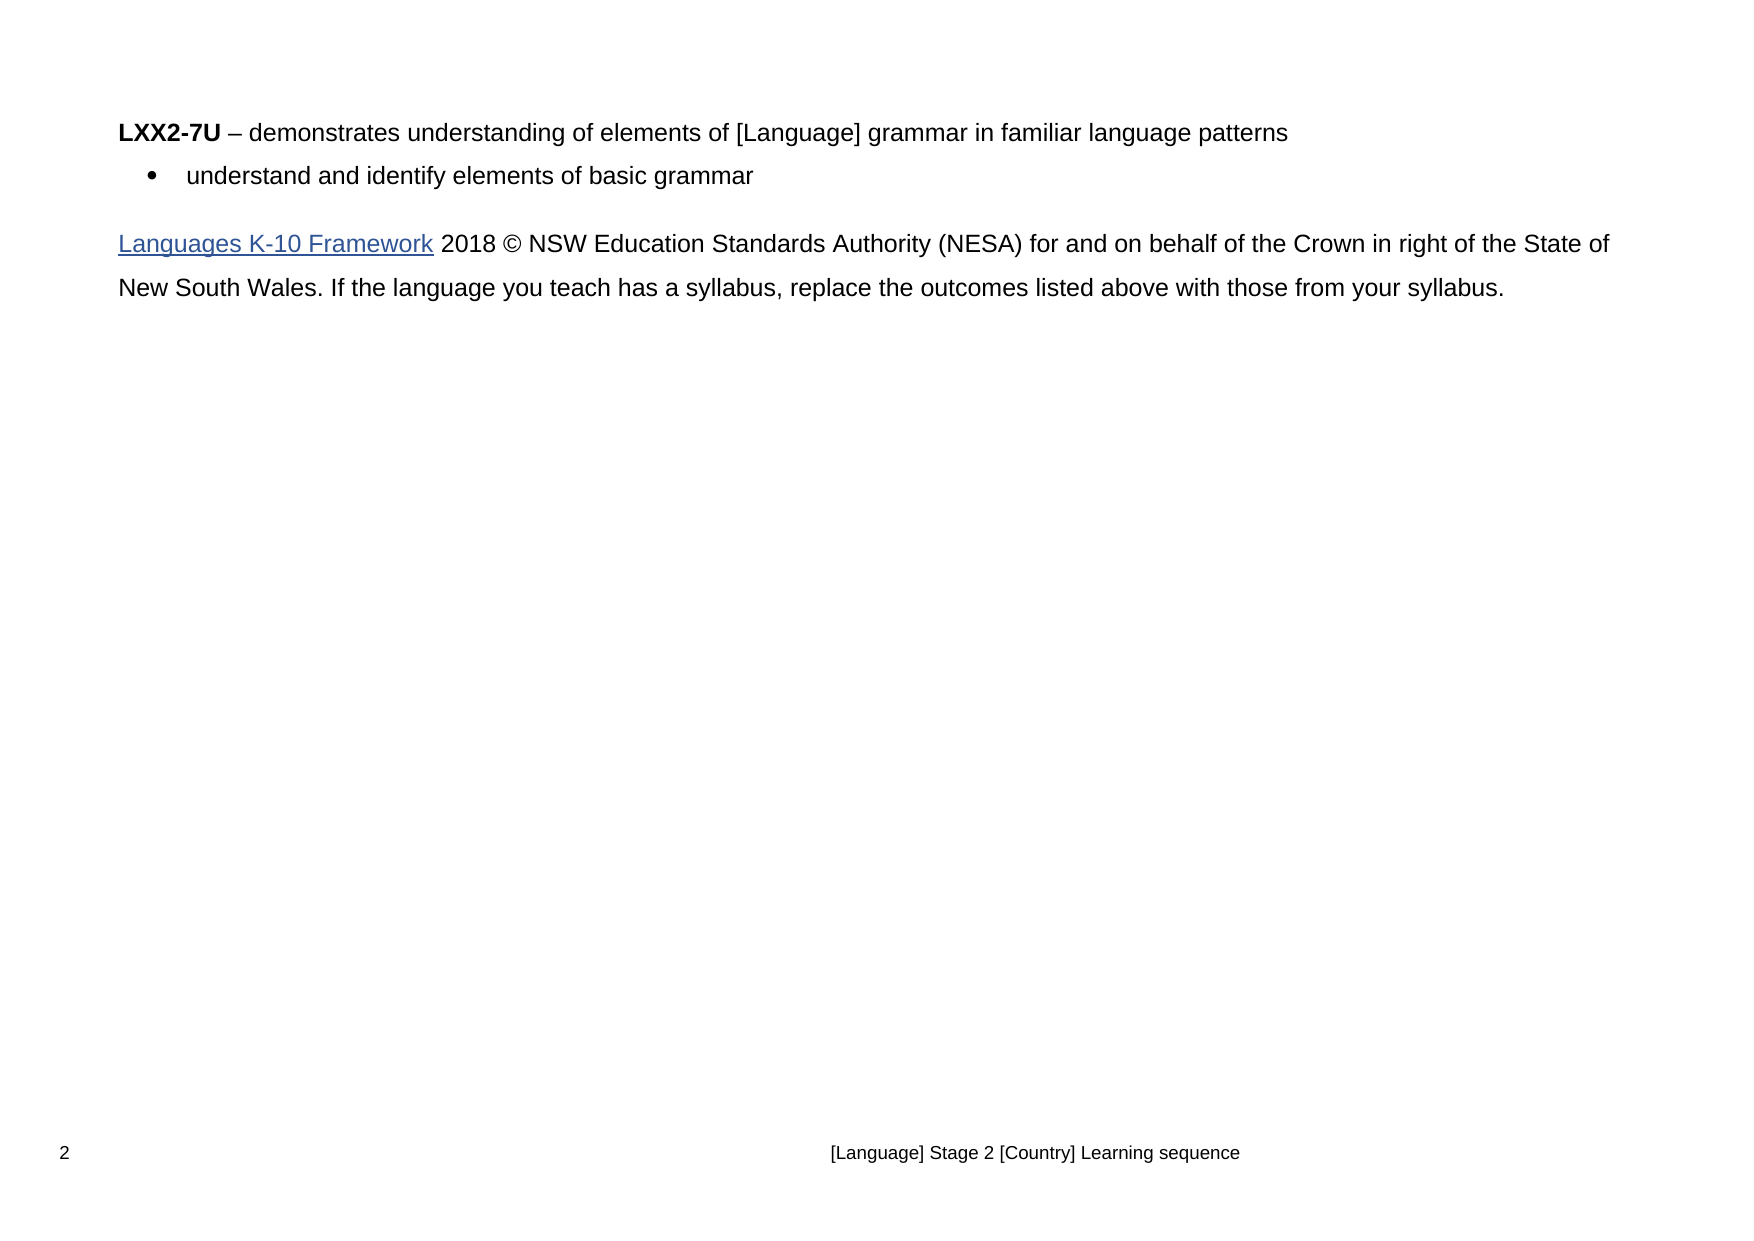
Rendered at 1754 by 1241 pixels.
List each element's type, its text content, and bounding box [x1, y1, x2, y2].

text LXX2-7U – demonstrates understanding of elements of [Language] grammar in familiar language patterns [118, 118, 1636, 147]
text Languages K-10 Framework 2018 © NSW Education Standards Authority (NESA) for and on behalf of the Crown in right of the State of New South Wales. If the language you teach has a syllabus, replace the outcomes listed above with those from your syllabus. [118, 229, 1636, 301]
list understand and identify elements of basic grammar [148, 161, 1636, 190]
